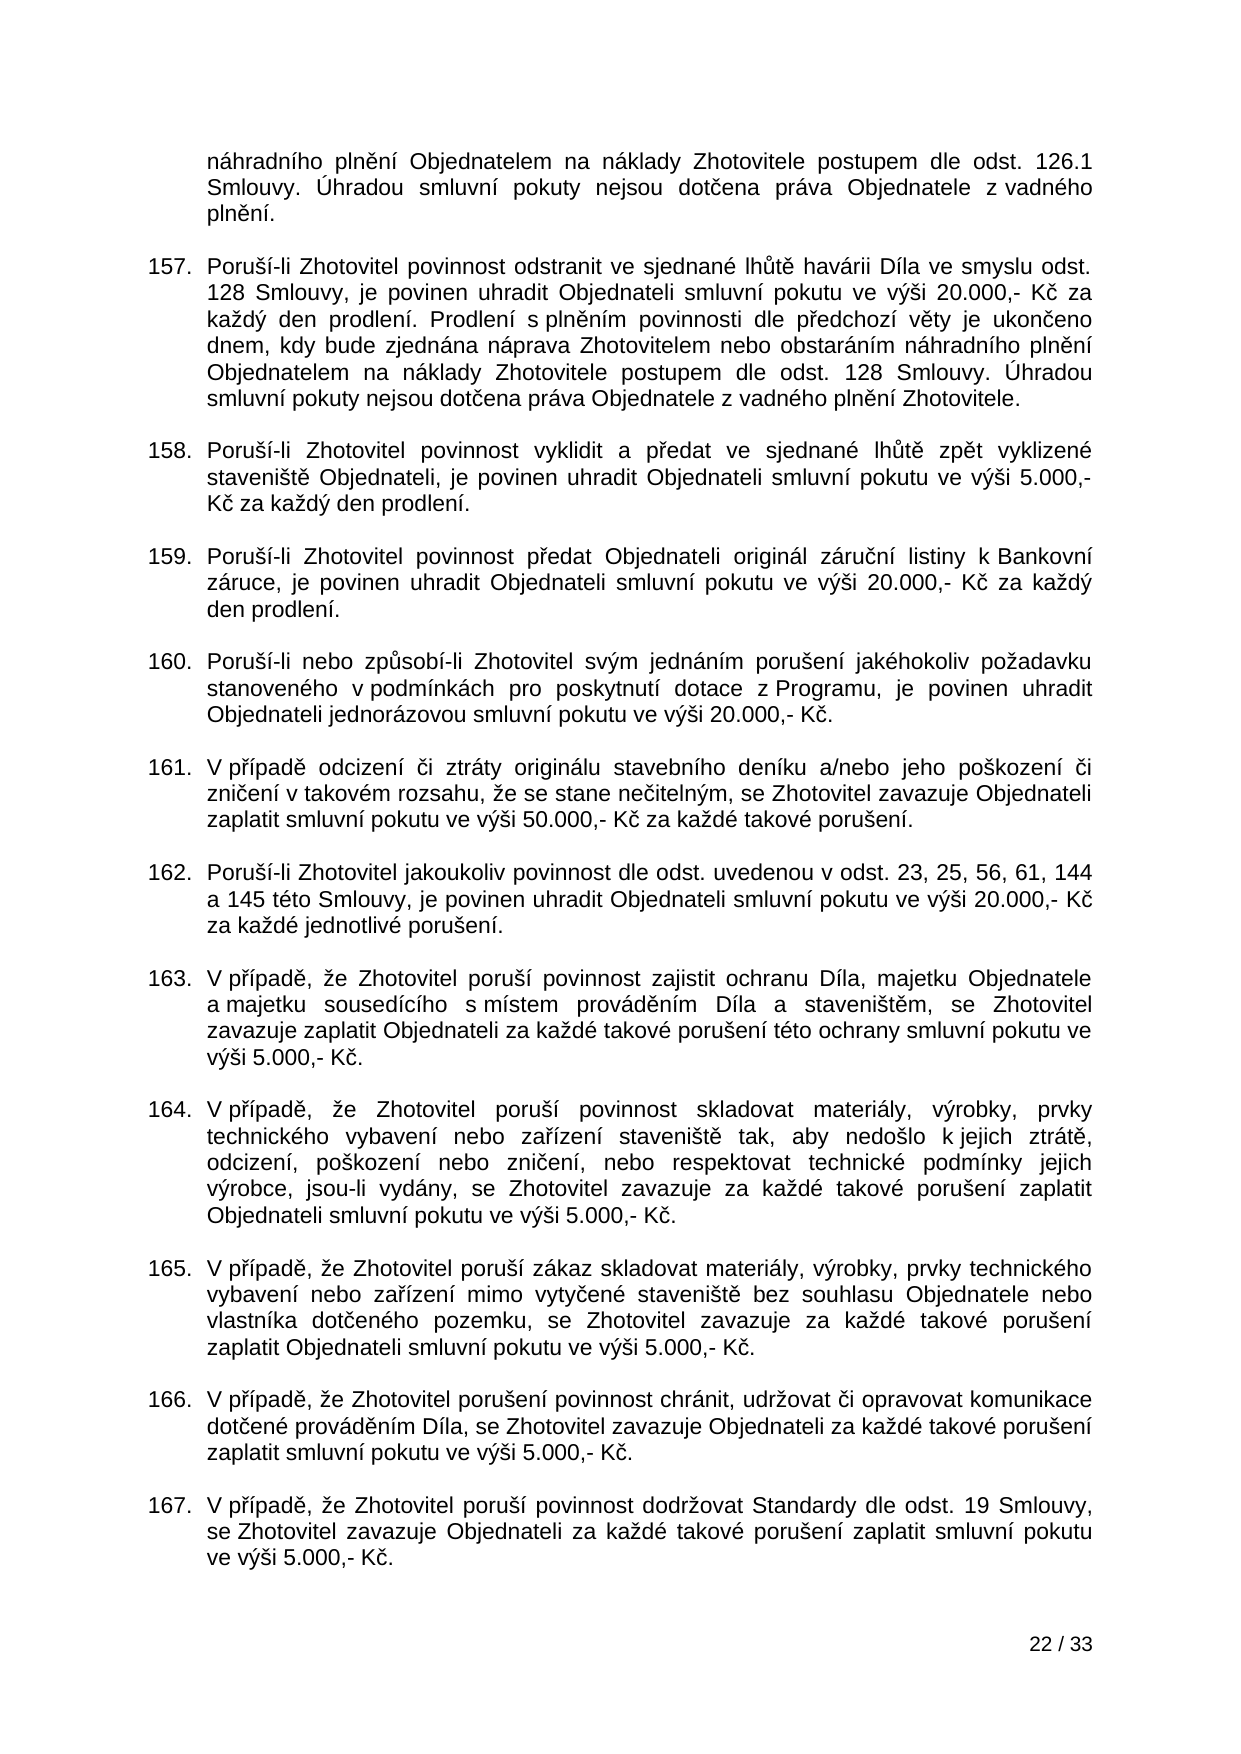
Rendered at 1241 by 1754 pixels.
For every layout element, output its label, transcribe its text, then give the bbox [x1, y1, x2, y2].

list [148, 148, 1093, 227]
list V případě, že Zhotovitel porušení povinnost chránit, udržovat či opravovat komunikace dotčené prováděním Díla, se Zhotovitel zavazuje Objednateli za každé takové porušení zaplatit smluvní pokutu ve výši 5.000,- Kč. [148, 1386, 1093, 1465]
list Poruší-li nebo způsobí-li Zhotovitel svým jednáním porušení jakéhokoliv požadavku stanoveného v podmínkách pro poskytnutí dotace z Programu, je povinen uhradit Objednateli jednorázovou smluvní pokutu ve výši 20.000,- Kč. [148, 648, 1093, 727]
list Poruší-li Zhotovitel jakoukoliv povinnost dle odst. uvedenou v odst. 23, 25, 56, 61, 144 a 145 této Smlouvy, je povinen uhradit Objednateli smluvní pokutu ve výši 20.000,- Kč za každé jednotlivé porušení. [148, 859, 1093, 938]
list Poruší-li Zhotovitel povinnost odstranit ve sjednané lhůtě havárii Díla ve smyslu odst. 128 Smlouvy, je povinen uhradit Objednateli smluvní pokutu ve výši 20.000,- Kč za každý den prodlení. Prodlení s plněním povinnosti dle předchozí věty je ukončeno dnem, kdy bude zjednána náprava Zhotovitelem nebo obstaráním náhradního plnění Objednatelem na náklady Zhotovitele postupem dle odst. 128 Smlouvy. Úhradou smluvní pokuty nejsou dotčena práva Objednatele z vadného plnění Zhotovitele. [148, 253, 1093, 411]
list V případě, že Zhotovitel poruší zákaz skladovat materiály, výrobky, prvky technického vybavení nebo zařízení mimo vytyčené staveniště bez souhlasu Objednatele nebo vlastníka dotčeného pozemku, se Zhotovitel zavazuje za každé takové porušení zaplatit Objednateli smluvní pokutu ve výši 5.000,- Kč. [148, 1254, 1093, 1360]
list Poruší-li Zhotovitel povinnost vyklidit a předat ve sjednané lhůtě zpět vyklizené staveniště Objednateli, je povinen uhradit Objednateli smluvní pokutu ve výši 5.000,- Kč za každý den prodlení. [148, 437, 1093, 517]
list V případě, že Zhotovitel poruší povinnost skladovat materiály, výrobky, prvky technického vybavení nebo zařízení staveniště tak, aby nedošlo k jejich ztrátě, odcizení, poškození nebo zničení, nebo respektovat technické podmínky jejich výrobce, jsou-li vydány, se Zhotovitel zavazuje za každé takové porušení zaplatit Objednateli smluvní pokutu ve výši 5.000,- Kč. [148, 1096, 1093, 1228]
list V případě, že Zhotovitel poruší povinnost zajistit ochranu Díla, majetku Objednatele a majetku sousedícího s místem prováděním Díla a staveništěm, se Zhotovitel zavazuje zaplatit Objednateli za každé takové porušení této ochrany smluvní pokutu ve výši 5.000,- Kč. [148, 964, 1093, 1070]
list Poruší-li Zhotovitel povinnost předat Objednateli originál záruční listiny k Bankovní záruce, je povinen uhradit Objednateli smluvní pokutu ve výši 20.000,- Kč za každý den prodlení. [148, 543, 1093, 622]
list V případě odcizení či ztráty originálu stavebního deníku a/nebo jeho poškození či zničení v takovém rozsahu, že se stane nečitelným, se Zhotovitel zavazuje Objednateli zaplatit smluvní pokutu ve výši 50.000,- Kč za každé takové porušení. [148, 754, 1093, 833]
list V případě, že Zhotovitel poruší povinnost dodržovat Standardy dle odst. 19 Smlouvy, se Zhotovitel zavazuje Objednateli za každé takové porušení zaplatit smluvní pokutu ve výši 5.000,- Kč. [148, 1492, 1093, 1571]
